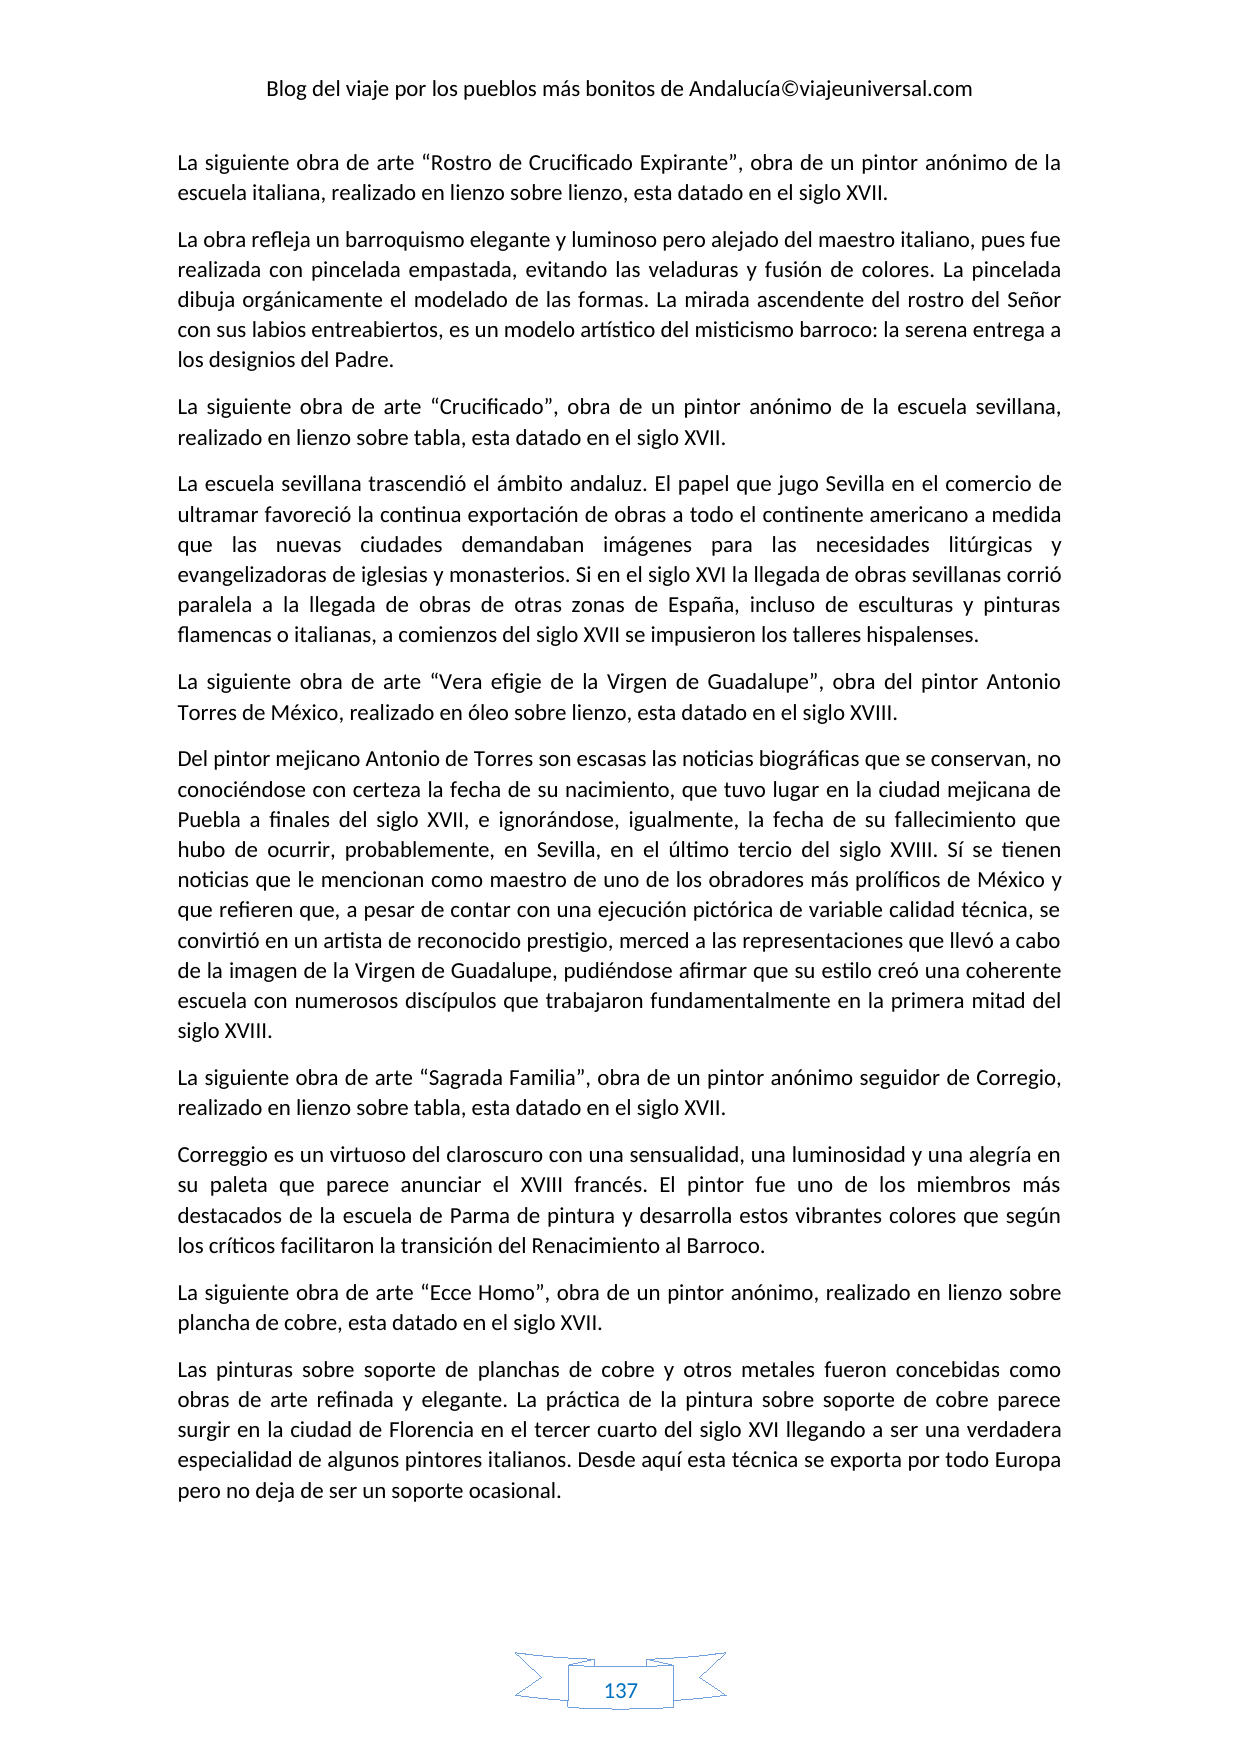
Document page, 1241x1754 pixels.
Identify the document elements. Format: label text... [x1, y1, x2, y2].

text Las pinturas sobre soporte de planchas de cobre y otros metales fueron concebidas como obras de arte refinada y elegante. La práctica de la pintura sobre soporte de cobre parece surgir en la ciudad de Florencia en el tercer cuarto del siglo XVI llegando a ser una verdadera especialidad de algunos pintores italianos. Desde aquí esta técnica se exporta por todo Europa pero no deja de ser un soporte ocasional. [177, 1355, 1063, 1504]
text La siguiente obra de arte “Ecce Homo”, obra de un pintor anónimo, realizado en lienzo sobre plancha de cobre, esta datado en el siglo XVII. [177, 1278, 1063, 1336]
text La siguiente obra de arte “Sagrada Familia”, obra de un pintor anónimo seguidor de Corregio, realizado en lienzo sobre tabla, esta datado en el siglo XVII. [177, 1063, 1063, 1121]
text Correggio es un virtuoso del claroscuro con una sensualidad, una luminosidad y una alegría en su paleta que parece anunciar el XVIII francés. El pintor fue uno de los miembros más destacados de la escuela de Parma de pintura y desarrolla estos vibrantes colores que según los críticos facilitaron la transición del Renacimiento al Barroco. [177, 1140, 1063, 1259]
text La siguiente obra de arte “Vera efigie de de Guadalupe”, obra del pintor Antonio Torres de México, realizado en óleo sobre lienzo, esta datado en el siglo XVIII. [177, 667, 1063, 726]
text La siguiente obra de arte “Rostro de Crucificado Expirante”, obra de un pintor anónimo de la escuela italiana, realizado en lienzo sobre lienzo, esta datado en el siglo XVII. [177, 148, 1063, 206]
text La obra refleja un barroquismo elegante y luminoso pero alejado del maestro italiano, pues fue realizada con pincelada empastada, evitando las veladuras y fusión de colores. La pincelada dibuja orgánicamente el modelado de las formas. La mirada ascendente del rostro del Señor con sus labios entreabiertos, es un modelo artístico del misticismo barroco: la serena entrega a los designios del Padre. [177, 225, 1063, 373]
text La siguiente obra de arte “Crucificado”, obra de un pintor anónimo de la escuela sevillana, realizado en lienzo sobre tabla, esta datado en el siglo XVII. [177, 392, 1063, 451]
text Del pintor mejicano Antonio de Torres son escasas las noticias biográficas que se conservan, no conociéndose con certeza la fecha de su nacimiento, que tuvo lugar en la ciudad mejicana de Puebla a finales del siglo XVII, e ignorándose, igualmente, la fecha de su fallecimiento que hubo de ocurrir, probablemente, en Sevilla, en el último tercio del siglo XVIII. Sí se tienen noticias que le mencionan como maestro de uno de los obradores más prolíficos de México y que refieren que, a pesar de contar con una ejecución pictórica de variable calidad técnica, se convirtió en un artista de reconocido prestigio, merced a las representaciones que llevó a cabo de la imagen de de Guadalupe, pudiéndose afirmar que su estilo creó una coherente escuela con numerosos discípulos que trabajaron fundamentalmente en la primera mitad del siglo XVIII. [177, 744, 1063, 1044]
text La escuela sevillana trascendió el ámbito andaluz. El papel que jugo Sevilla en el comercio de ultramar favoreció la continua exportación de obras a todo el continente americano a medida que las nuevas ciudades demandaban imágenes para las necesidades litúrgicas y evangelizadoras de iglesias y monasterios. Si en el siglo XVI la llegada de obras sevillanas corrió paralela a la llegada de obras de otras zonas de España, incluso de esculturas y pinturas flamencas o italianas, a comienzos del siglo XVII se impusieron los talleres hispalenses. [177, 469, 1063, 648]
